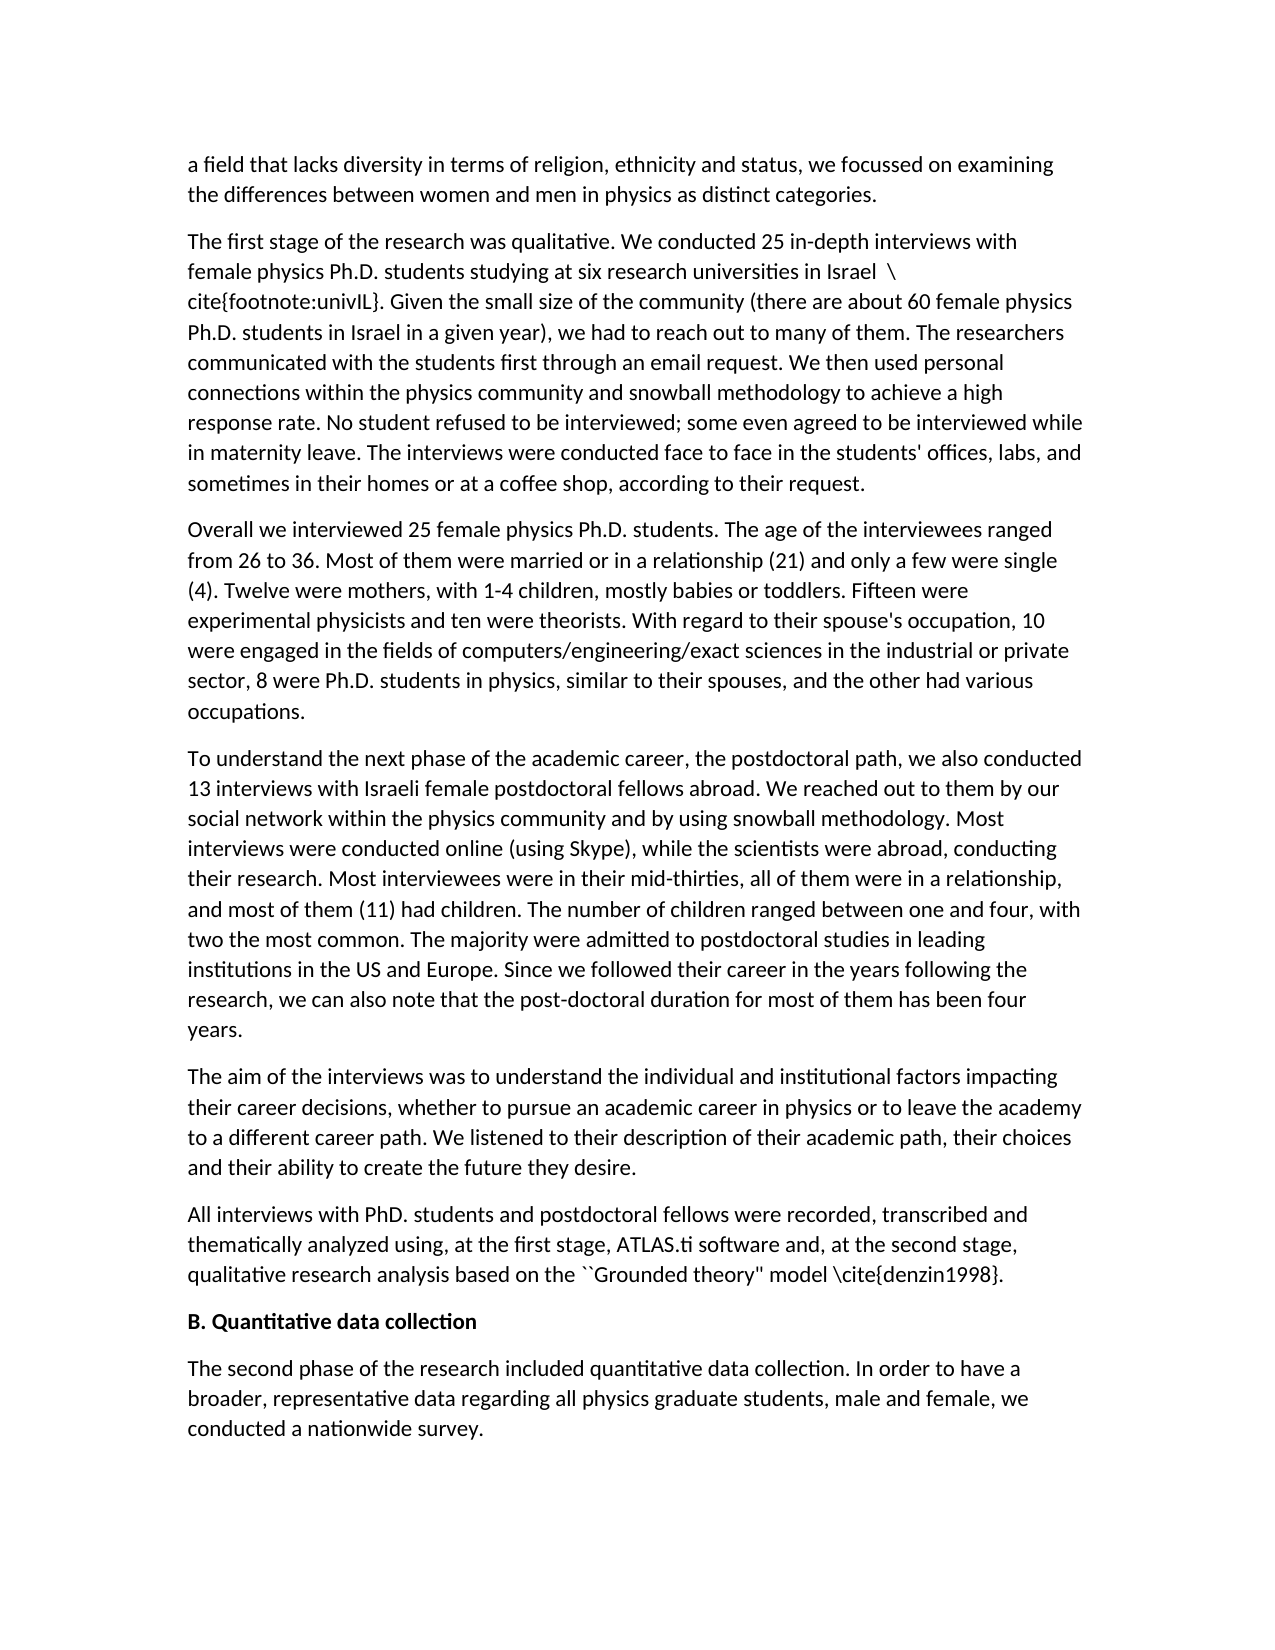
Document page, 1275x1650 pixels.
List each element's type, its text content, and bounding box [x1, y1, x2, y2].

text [187, 150, 1087, 208]
text To understand the next phase of the academic career, the postdoctoral path, we also conducted 13 interviews with Israeli female postdoctoral fellows abroad. We reached out to them by our social network within the physics community and by using snowball methodology. Most interviews were conducted online (using Skype), while the scientists were abroad, conducting their research. Most interviewees were in their mid-thirties, all of them were in a relationship, and most of them (11) had children. The number of children ranged between one and four, with two the most common. The majority were admitted to postdoctoral studies in leading institutions in the US and Europe. Since we followed their career in the years following the research, we can also note that the post-doctoral duration for most of them has been four years. [187, 744, 1087, 1044]
text The second phase of the research included quantitative data collection. In order to have a broader, representative data regarding all physics graduate students, male and female, we conducted a nationwide survey. [187, 1354, 1087, 1443]
text B. Quantitative data collection [187, 1307, 1087, 1335]
text The first stage of the research was qualitative. We conducted 25 in-depth interviews with female physics Ph.D. students studying at six research universities in Israel \cite{footnote:univIL}. Given the small size of the community (there are about 60 female physics Ph.D. students in Israel in a given year), we had to reach out to many of them. The researchers communicated with the students first through an email request. We then used personal connections within the physics community and snowball methodology to achieve a high response rate. No student refused to be interviewed; some even agreed to be interviewed while in maternity leave. The interviews were conducted face to face in the students' offices, labs, and sometimes in their homes or at a coffee shop, according to their request. [187, 227, 1087, 497]
text The aim of the interviews was to understand the individual and institutional factors impacting their career decisions, whether to pursue an academic career in physics or to leave the academy to a different career path. We listened to their description of their academic path, their choices and their ability to create the future they desire. [187, 1062, 1087, 1181]
text All interviews with PhD. students and postdoctoral fellows were recorded, transcribed and thematically analyzed using, at the first stage, ATLAS.ti software and, at the second stage, qualitative research analysis based on the ``Grounded theory" model \cite{denzin1998}. [187, 1200, 1087, 1288]
text Overall we interviewed 25 female physics Ph.D. students. The age of the interviewees ranged from 26 to 36. Most of them were married or in a relationship (21) and only a few were single (4). Twelve were mothers, with 1-4 children, mostly babies or toddlers. Fifteen were experimental physicists and ten were theorists. With regard to their spouse's occupation, 10 were engaged in the fields of computers/engineering/exact sciences in the industrial or private sector, 8 were Ph.D. students in physics, similar to their spouses, and the other had various occupations. [187, 516, 1087, 725]
